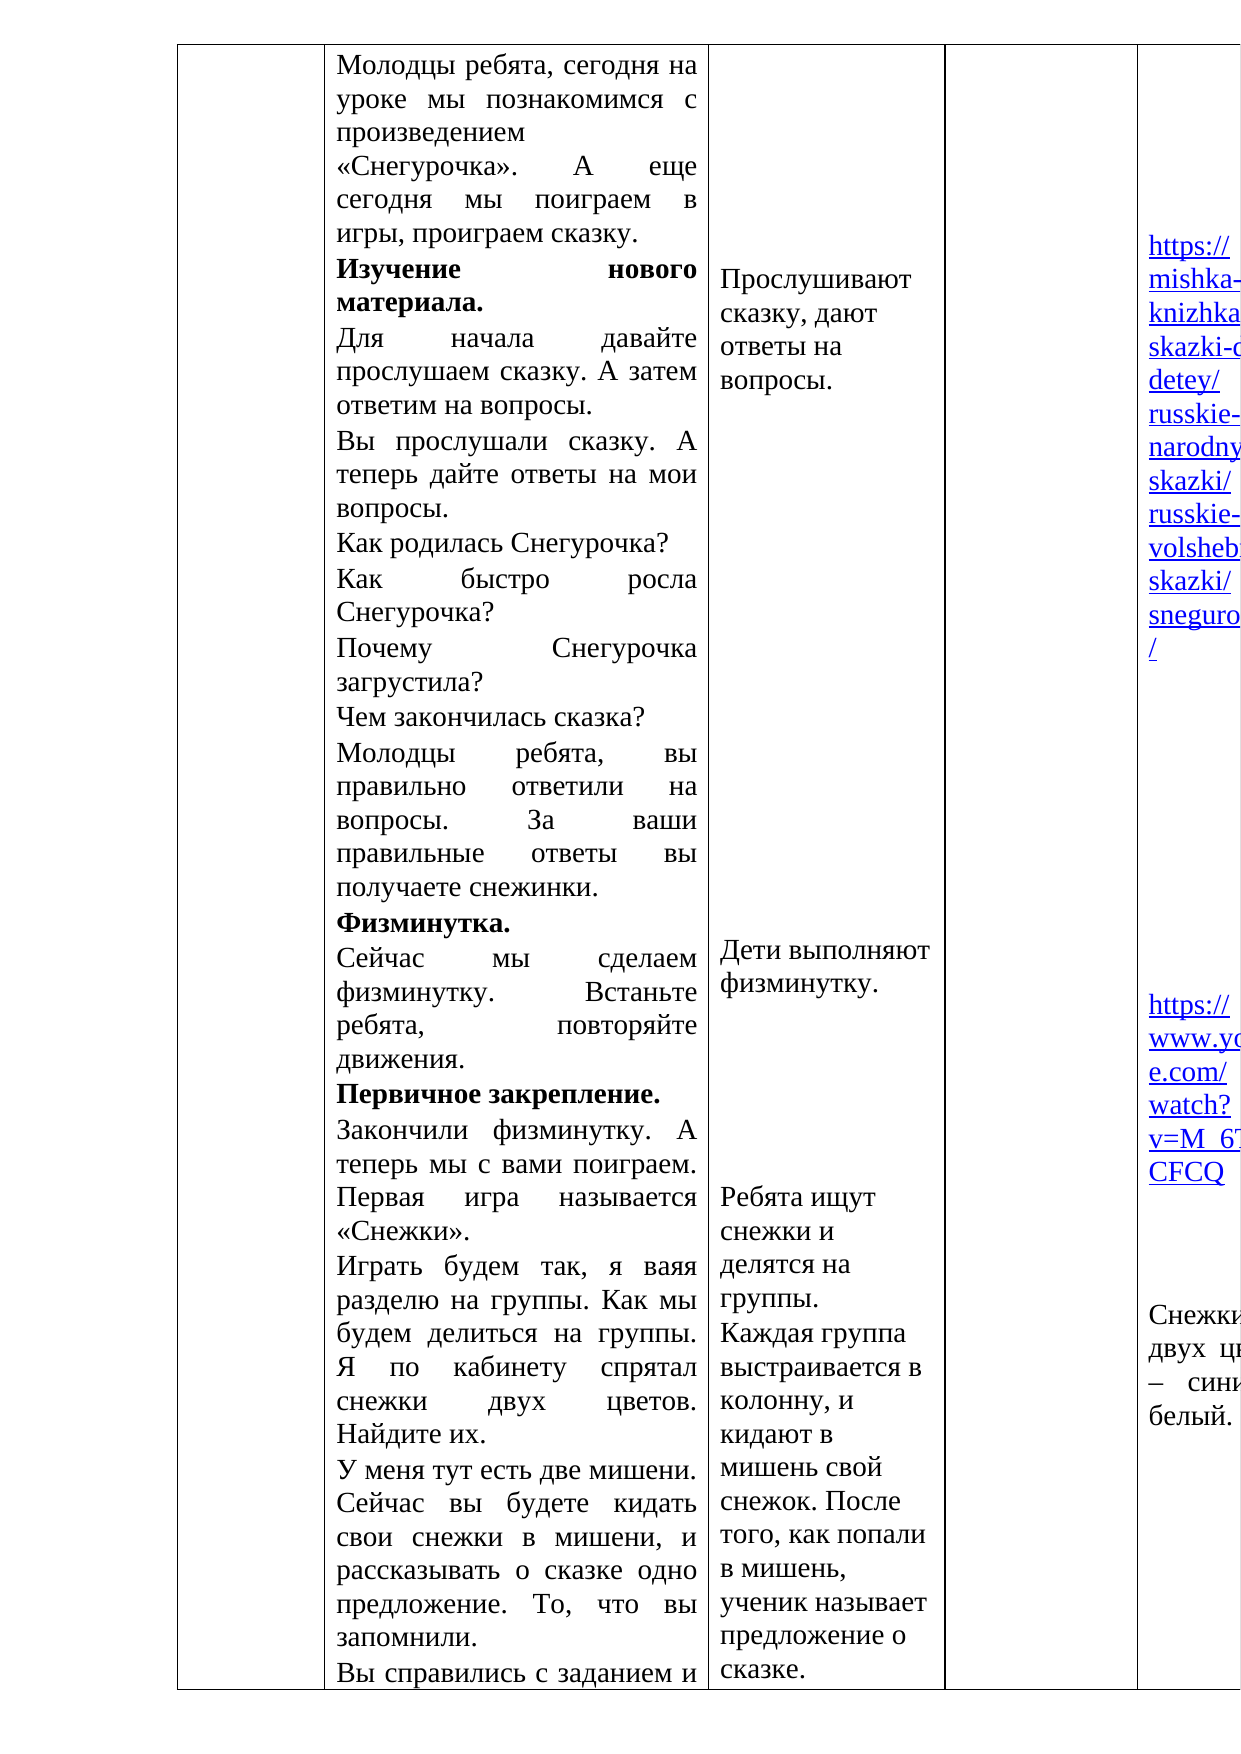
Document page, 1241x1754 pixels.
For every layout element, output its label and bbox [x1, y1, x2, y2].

table_cell [1138, 45, 1240, 1689]
table_cell [709, 45, 944, 1689]
table_cell [946, 45, 1137, 1689]
table_cell [178, 45, 324, 1689]
table_cell [325, 45, 708, 1689]
